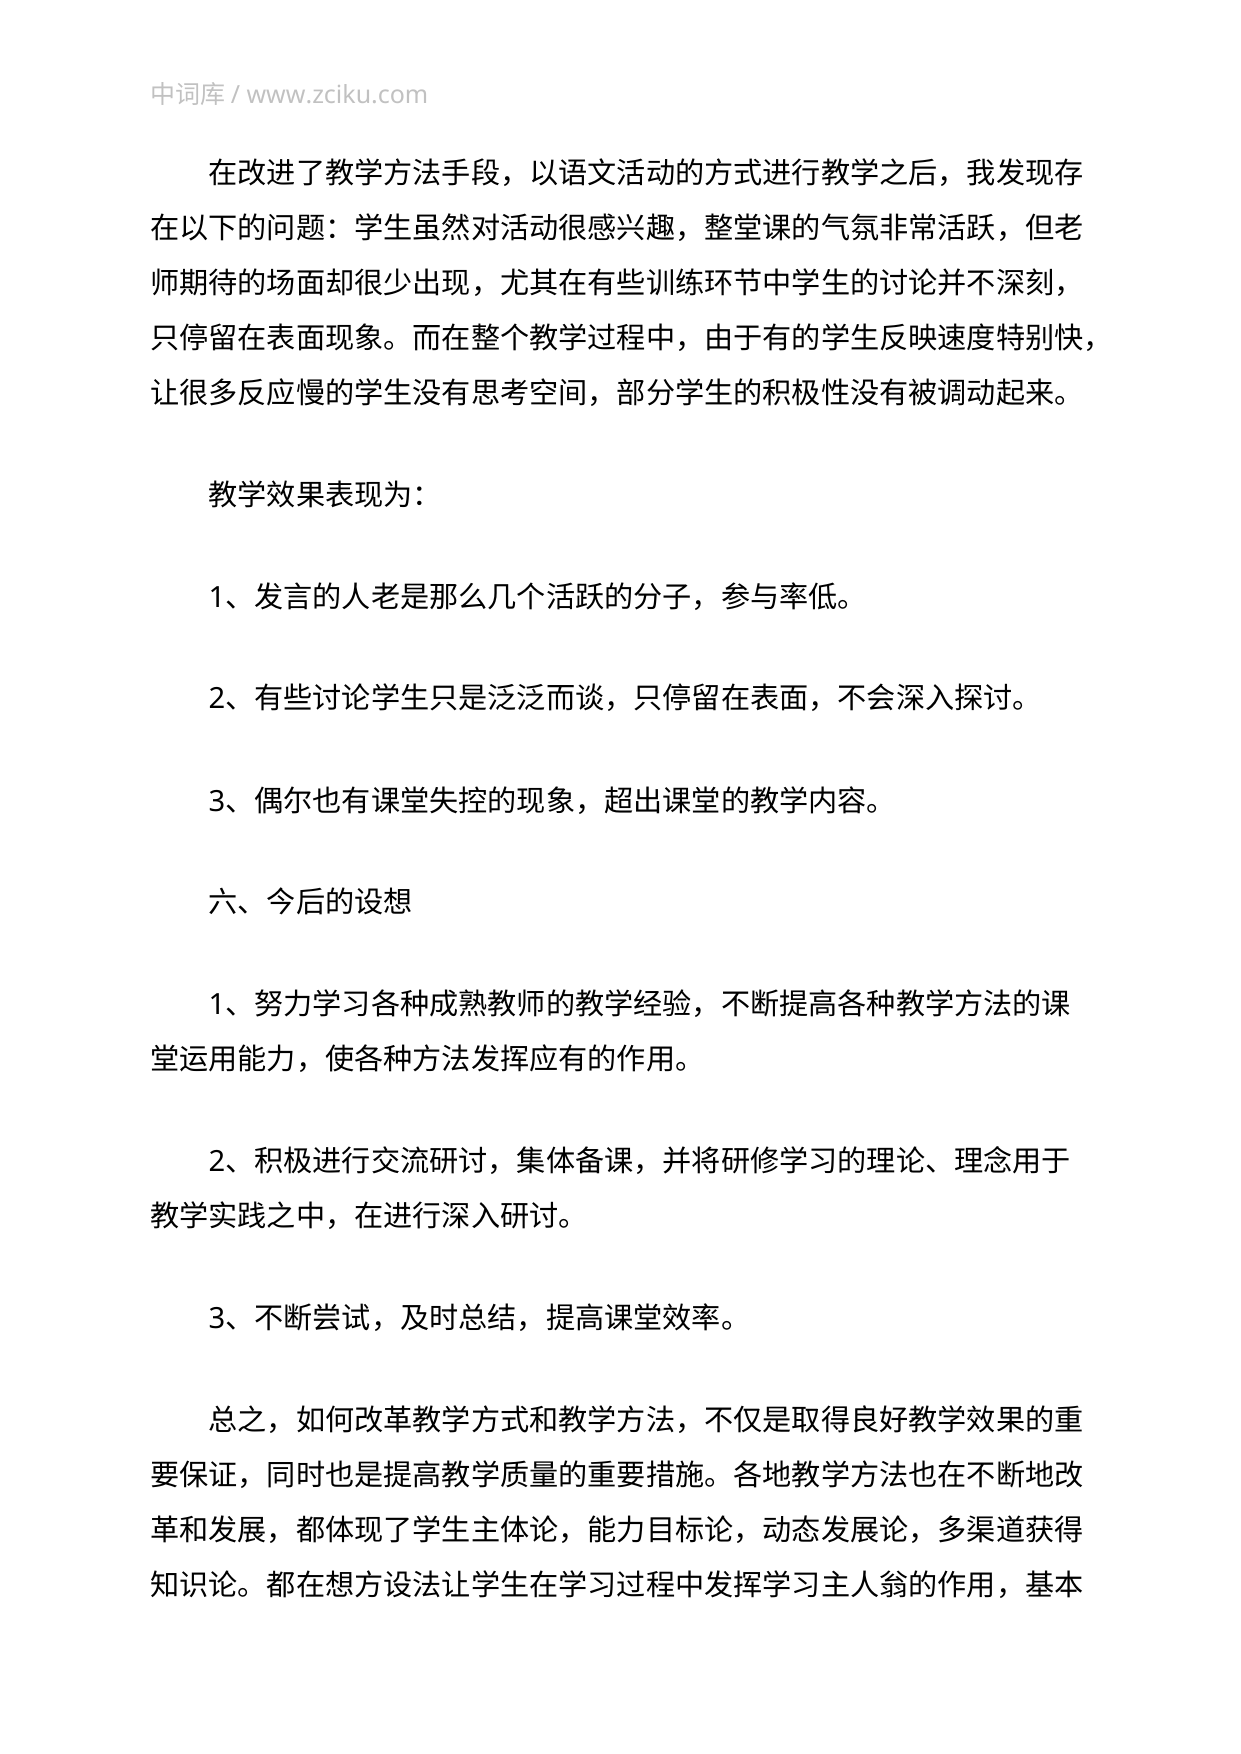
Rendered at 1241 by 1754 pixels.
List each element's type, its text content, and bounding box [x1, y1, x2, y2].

text 六、今后的设想 [150, 879, 1090, 921]
text 1、努力学习各种成熟教师的教学经验，不断提高各种教学方法的课堂运用能力，使各种方法发挥应有的作用。 [150, 981, 1090, 1078]
text 1、发言的人老是那么几个活跃的分子，参与率低。 [150, 573, 1090, 616]
text 2、积极进行交流研讨，集体备课，并将研修学习的理论、理念用于教学实践之中，在进行深入研讨。 [150, 1138, 1090, 1235]
text 在改进了教学方法手段，以语文活动的方式进行教学之后，我发现存在以下的问题：学生虽然对活动很感兴趣，整堂课的气氛非常活跃，但老师期待的场面却很少出现，尤其在有些训练环节中学生的讨论并不深刻，只停留在表面现象。而在整个教学过程中，由于有的学生反映速度特别快，让很多反应慢的学生没有思考空间，部分学生的积极性没有被调动起来。 [150, 150, 1090, 412]
text 3、不断尝试，及时总结，提高课堂效率。 [150, 1294, 1090, 1337]
text 2、有些讨论学生只是泛泛而谈，只停留在表面，不会深入探讨。 [150, 675, 1090, 717]
text 教学效果表现为： [150, 471, 1090, 514]
text 3、偶尔也有课堂失控的现象，超出课堂的教学内容。 [150, 777, 1090, 819]
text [150, 1396, 1090, 1603]
